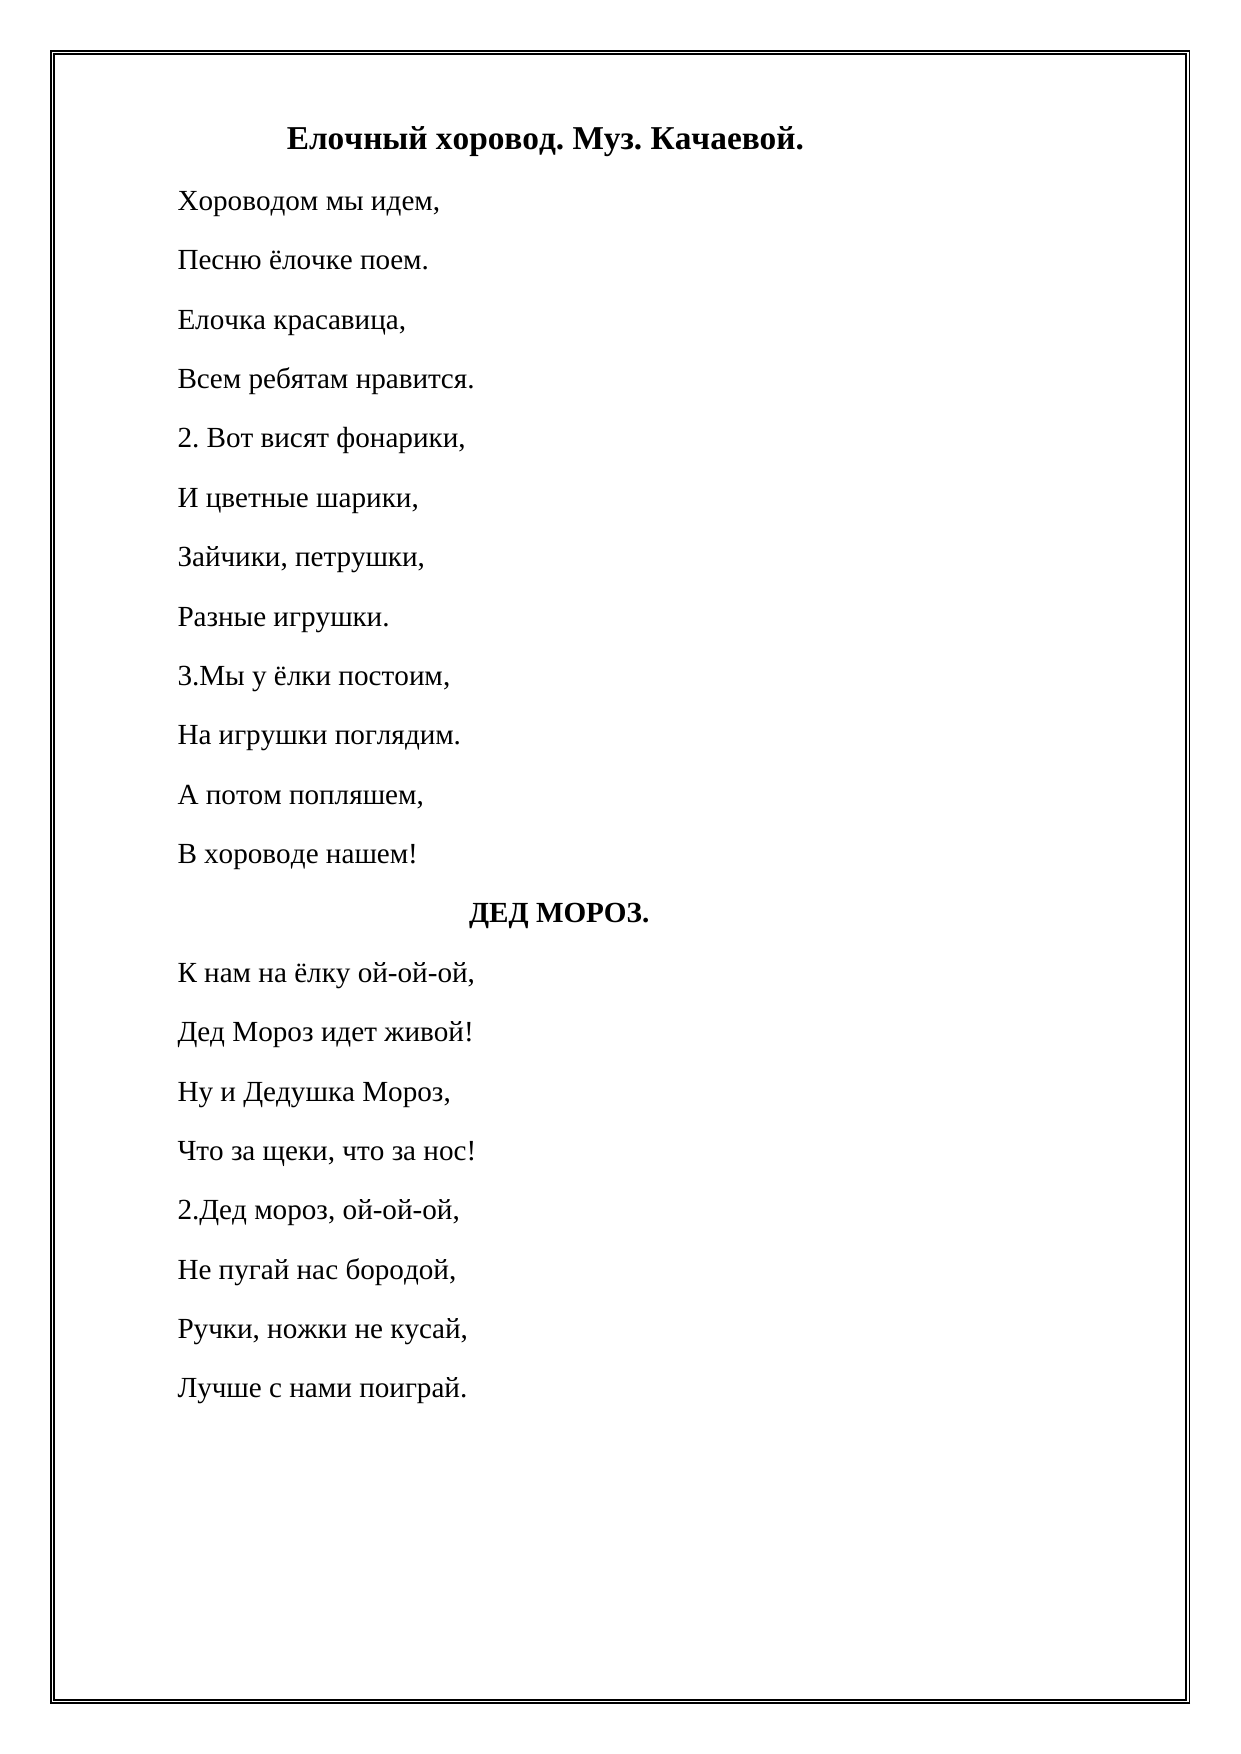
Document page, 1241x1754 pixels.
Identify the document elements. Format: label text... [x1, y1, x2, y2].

text Ну и Дедушка Мороз, [177, 1074, 1152, 1107]
text Песню ёлочке поем. [177, 242, 1152, 276]
text К нам на ёлку ой-ой-ой, [177, 955, 1152, 988]
text Ручки, ножки не кусай, [177, 1311, 1152, 1345]
text Лучше с нами поиграй. [177, 1371, 1152, 1404]
text И цветные шарики, [177, 480, 1152, 513]
text Хороводом мы идем, [177, 183, 1152, 217]
text Что за щеки, что за нос! [177, 1133, 1152, 1167]
text Дед Мороз идет живой! [177, 1014, 1152, 1048]
text 2.Дед мороз, ой-ой-ой, [177, 1192, 1152, 1226]
text А потом попляшем, [177, 777, 1152, 810]
text Не пугай нас бородой, [177, 1252, 1152, 1285]
text 2. Вот висят фонарики, [177, 421, 1152, 454]
text На игрушки поглядим. [177, 717, 1152, 751]
text ДЕД МОРОЗ. [177, 896, 1152, 929]
text Елочный хоровод. Муз. Качаевой. [177, 118, 1152, 156]
text Разные игрушки. [177, 599, 1152, 632]
text Всем ребятам нравится. [177, 361, 1152, 395]
text Елочка красавица, [177, 302, 1152, 335]
text Зайчики, петрушки, [177, 539, 1152, 573]
text 3.Мы у ёлки постоим, [177, 658, 1152, 692]
text В хороводе нашем! [177, 836, 1152, 870]
